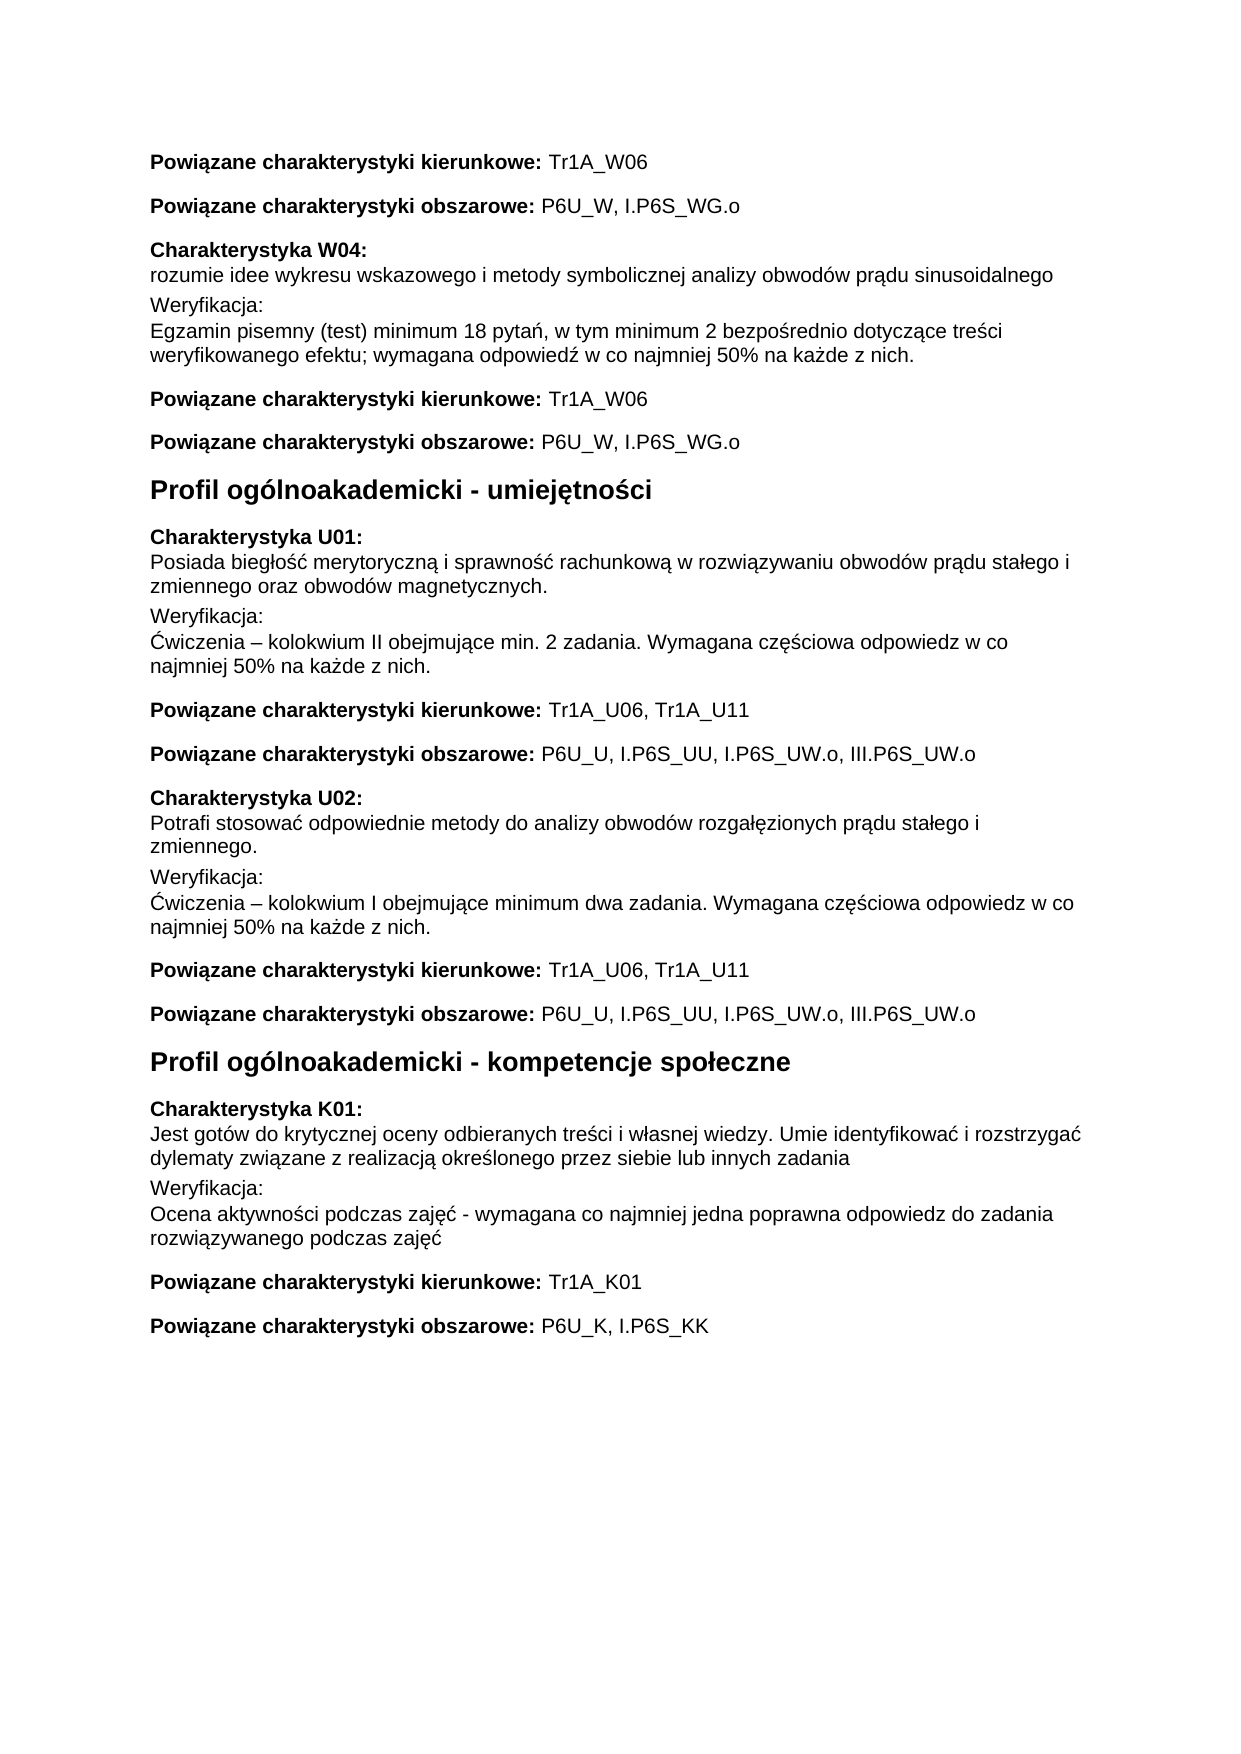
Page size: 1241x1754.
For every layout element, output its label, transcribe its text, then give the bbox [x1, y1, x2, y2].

text rozumie idee wykresu wskazowego i metody symbolicznej analizy obwodów prądu sinusoidalnego [150, 262, 1090, 286]
text Powiązane charakterystyki obszarowe: P6U_U, I.P6S_UU, I.P6S_UW.o, III.P6S_UW.o [150, 742, 1090, 766]
text Powiązane charakterystyki obszarowe: P6U_K, I.P6S_KK [150, 1313, 1090, 1337]
text Weryfikacja: [150, 604, 1090, 628]
subtitle Profil ogólnoakademicki - umiejętności [150, 474, 1090, 505]
text Posiada biegłość merytoryczną i sprawność rachunkową w rozwiązywaniu obwodów prądu stałego i zmiennego oraz obwodów magnetycznych. [150, 550, 1090, 598]
text Powiązane charakterystyki kierunkowe: Tr1A_W06 [150, 386, 1090, 410]
text Charakterystyka W04: [150, 237, 1090, 261]
text Powiązane charakterystyki kierunkowe: Tr1A_K01 [150, 1270, 1090, 1294]
text Potrafi stosować odpowiednie metody do analizy obwodów rozgałęzionych prądu stałego i zmiennego. [150, 810, 1090, 858]
text Powiązane charakterystyki obszarowe: P6U_U, I.P6S_UU, I.P6S_UW.o, III.P6S_UW.o [150, 1002, 1090, 1026]
text Charakterystyka U01: [150, 525, 1090, 549]
text Powiązane charakterystyki kierunkowe: Tr1A_U06, Tr1A_U11 [150, 698, 1090, 722]
text Ocena aktywności podczas zajęć - wymagana co najmniej jedna poprawna odpowiedz do zadania rozwiązywanego podczas zajęć [150, 1202, 1090, 1250]
text Ćwiczenia – kolokwium I obejmujące minimum dwa zadania. Wymagana częściowa odpowiedz w co najmniej 50% na każde z nich. [150, 891, 1090, 938]
text Powiązane charakterystyki kierunkowe: Tr1A_U06, Tr1A_U11 [150, 958, 1090, 982]
text Charakterystyka K01: [150, 1097, 1090, 1121]
text Charakterystyka U02: [150, 785, 1090, 809]
subtitle Profil ogólnoakademicki - kompetencje społeczne [150, 1046, 1090, 1077]
text Weryfikacja: [150, 1176, 1090, 1200]
text Weryfikacja: [150, 293, 1090, 317]
text Weryfikacja: [150, 864, 1090, 888]
text Ćwiczenia – kolokwium II obejmujące min. 2 zadania. Wymagana częściowa odpowiedz w co najmniej 50% na każde z nich. [150, 630, 1090, 678]
text Powiązane charakterystyki obszarowe: P6U_W, I.P6S_WG.o [150, 194, 1090, 218]
text Jest gotów do krytycznej oceny odbieranych treści i własnej wiedzy. Umie identyfikować i rozstrzygać dylematy związane z realizacją określonego przez siebie lub innych zadania [150, 1122, 1090, 1170]
text Powiązane charakterystyki obszarowe: P6U_W, I.P6S_WG.o [150, 430, 1090, 454]
text Powiązane charakterystyki kierunkowe: Tr1A_W06 [150, 150, 1090, 174]
